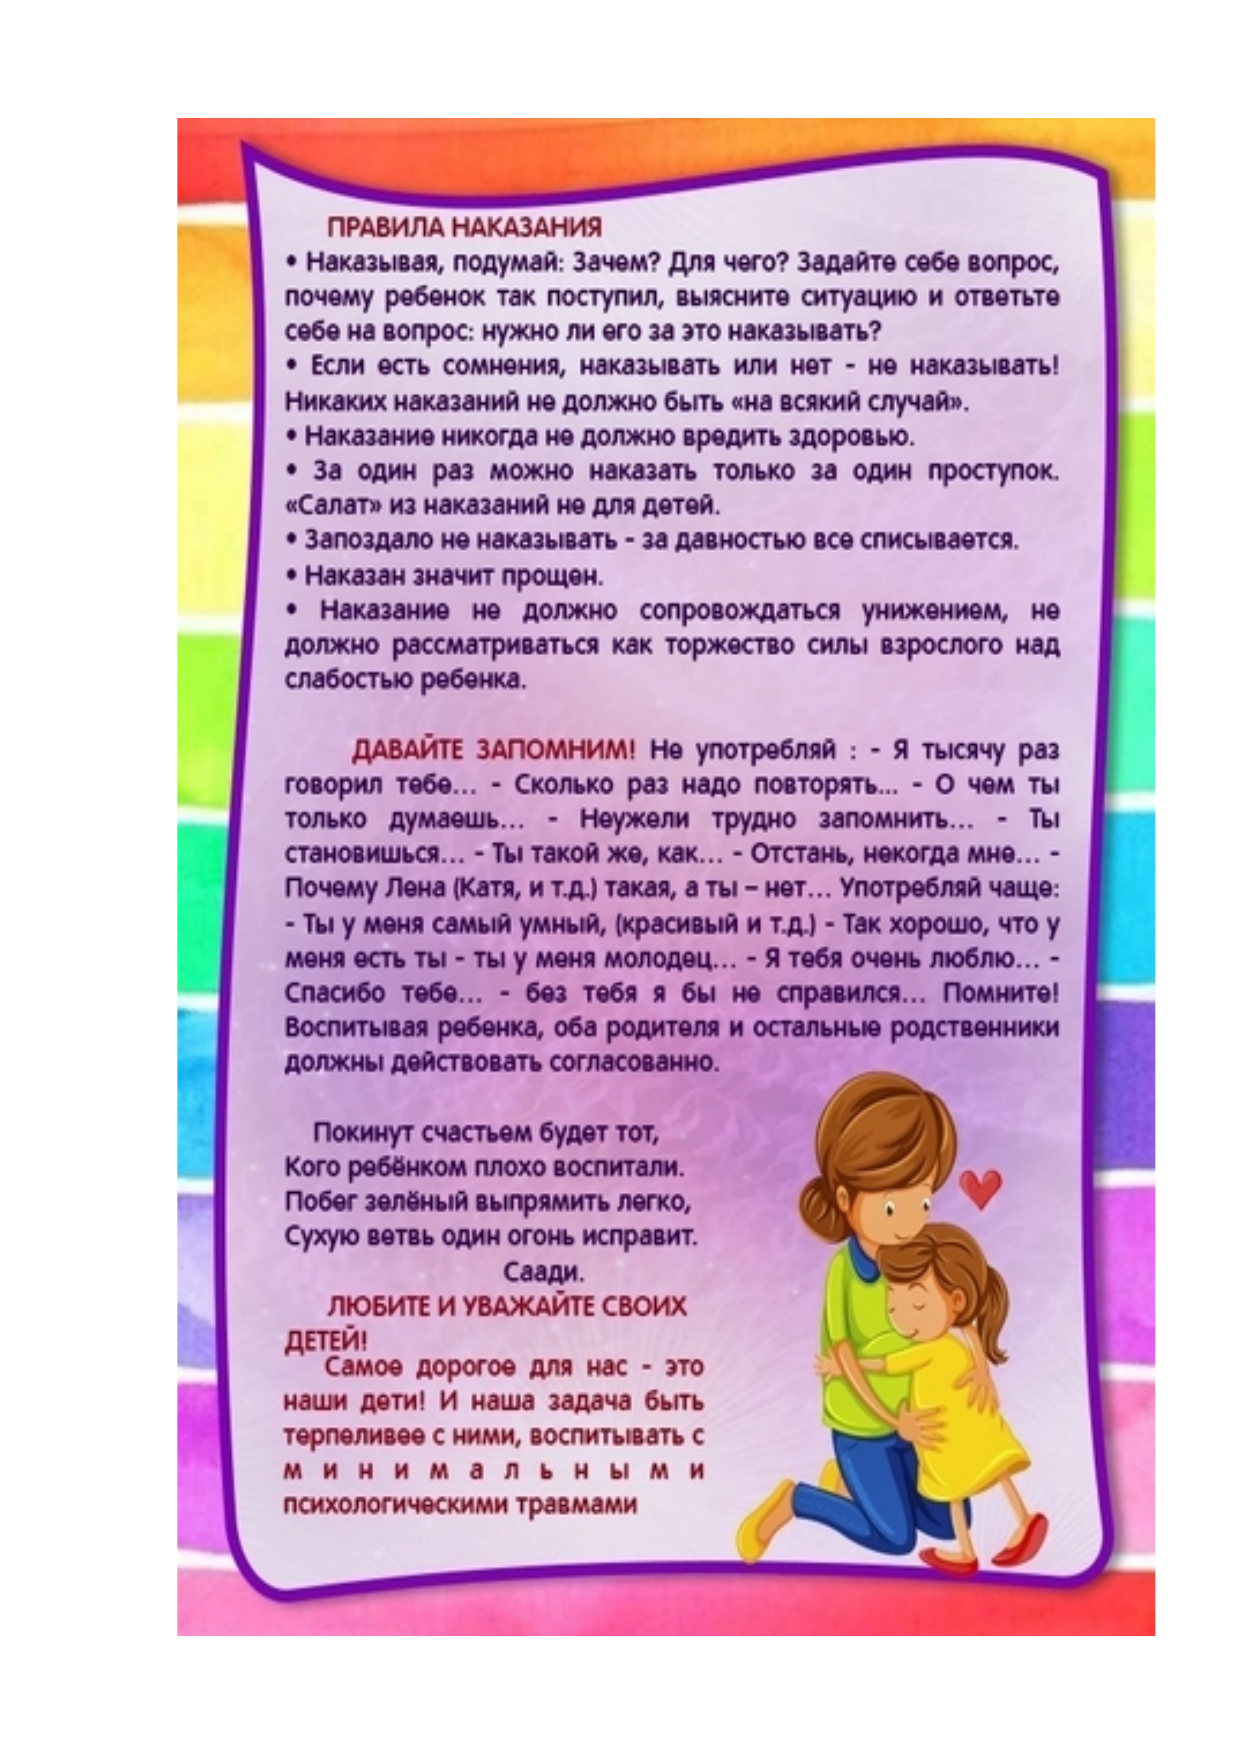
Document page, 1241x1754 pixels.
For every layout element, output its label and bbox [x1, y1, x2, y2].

picture [177, 118, 1156, 1636]
